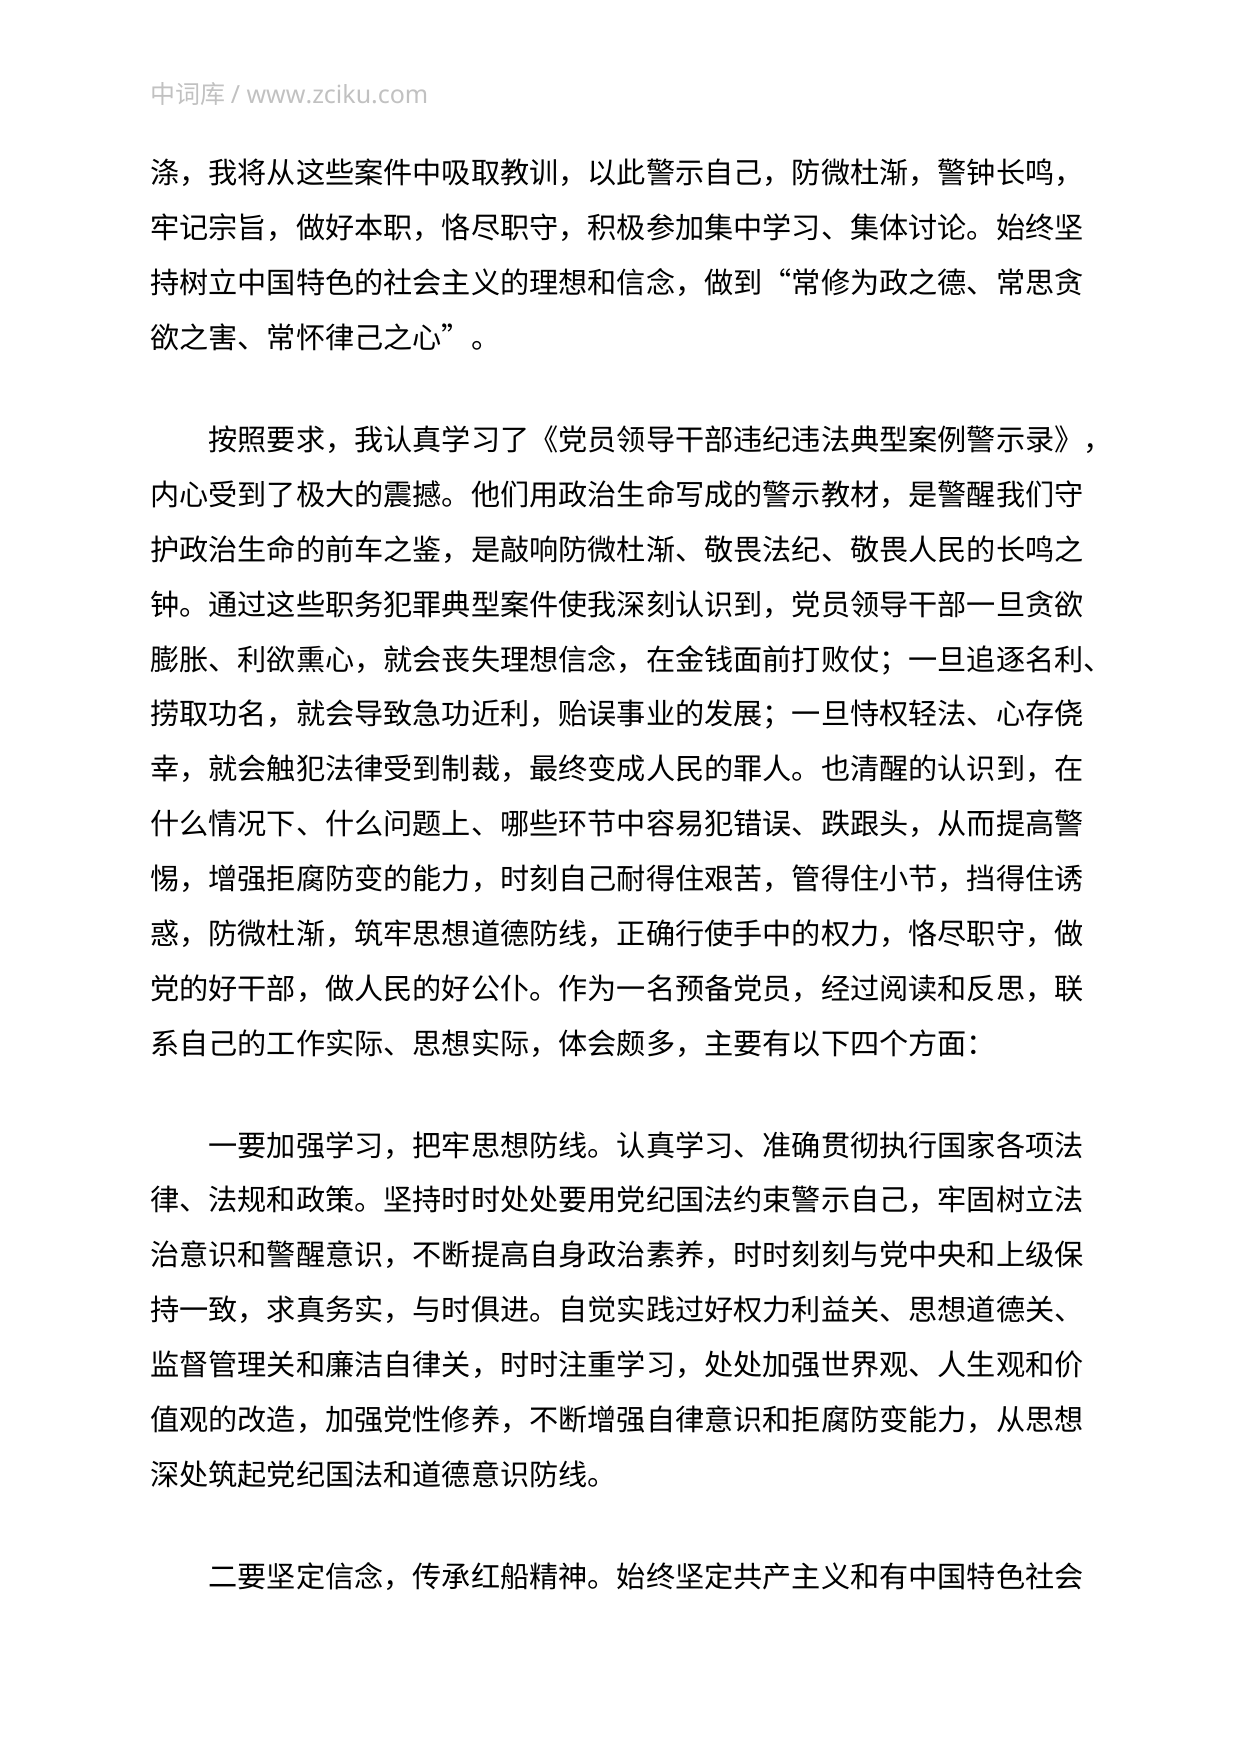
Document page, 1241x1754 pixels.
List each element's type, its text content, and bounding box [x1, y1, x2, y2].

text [150, 1553, 1090, 1596]
text 一要加强学习，把牢思想防线。认真学习、准确贯彻执行国家各项法律、法规和政策。坚持时时处处要用党纪国法约束警示自己，牢固树立法治意识和警醒意识，不断提高自身政治素养，时时刻刻与党中央和上级保持一致，求真务实，与时俱进。自觉实践过好权力利益关、思想道德关、监督管理关和廉洁自律关，时时注重学习，处处加强世界观、人生观和价值观的改造，加强党性修养，不断增强自律意识和拒腐防变能力，从思想深处筑起党纪国法和道德意识防线。 [150, 1122, 1090, 1494]
text 按照要求，我认真学习了《党员领导干部违纪违法典型案例警示录》，内心受到了极大的震撼。他们用政治生命写成的警示教材，是警醒我们守护政治生命的前车之鉴，是敲响防微杜渐、敬畏法纪、敬畏人民的长鸣之钟。通过这些职务犯罪典型案件使我深刻认识到，党员领导干部一旦贪欲膨胀、利欲熏心，就会丧失理想信念，在金钱面前打败仗；一旦追逐名利、捞取功名，就会导致急功近利，贻误事业的发展；一旦恃权轻法、心存侥幸，就会触犯法律受到制裁，最终变成人民的罪人。也清醒的认识到，在什么情况下、什么问题上、哪些环节中容易犯错误、跌跟头，从而提高警惕，增强拒腐防变的能力，时刻自己耐得住艰苦，管得住小节，挡得住诱惑，防微杜渐，筑牢思想道德防线，正确行使手中的权力，恪尽职守，做党的好干部，做人民的好公仆。作为一名预备党员，经过阅读和反思，联系自己的工作实际、思想实际，体会颇多，主要有以下四个方面： [150, 416, 1090, 1063]
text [150, 150, 1090, 357]
